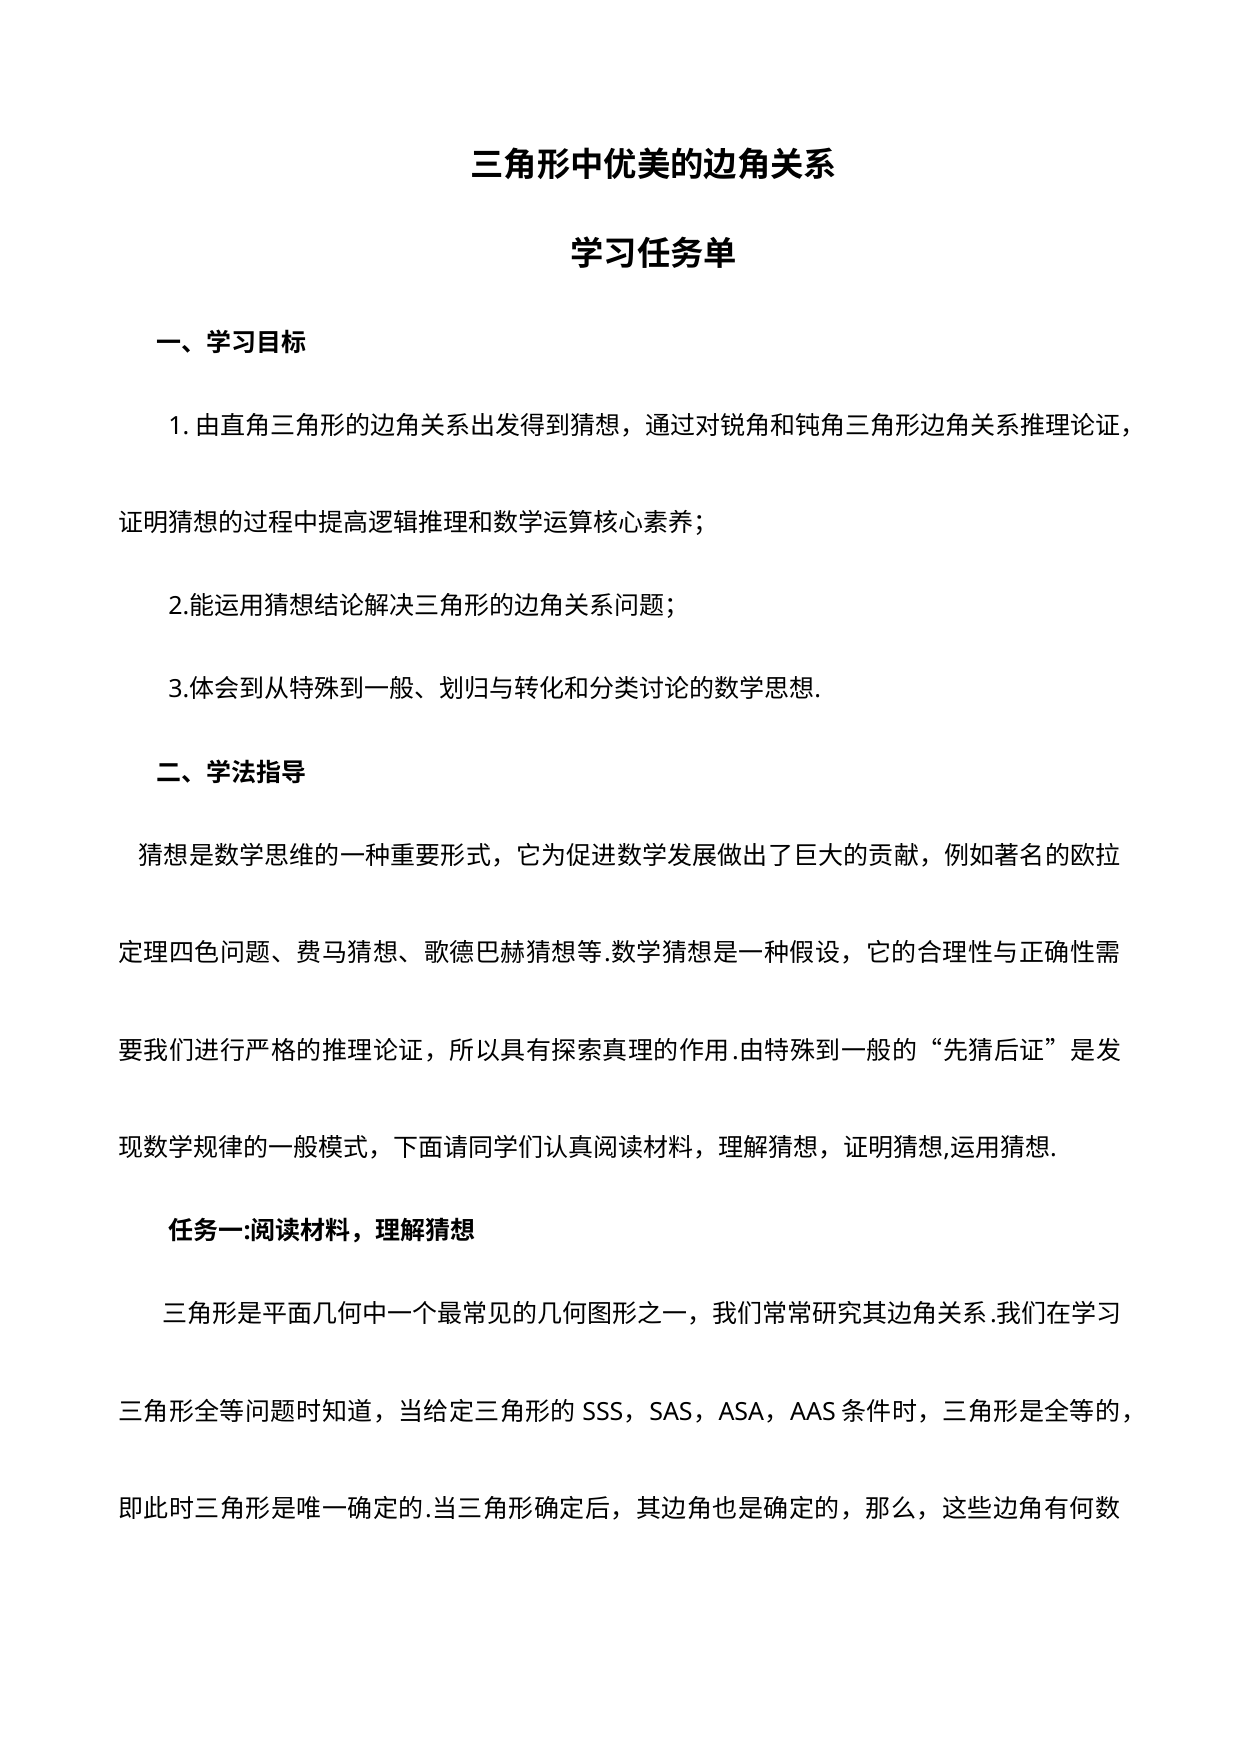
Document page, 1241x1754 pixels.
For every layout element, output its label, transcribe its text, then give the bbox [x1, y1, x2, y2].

text 三角形中优美的边角关系 [118, 129, 1122, 194]
text 3.体会到从特殊到一般、划归与转化和分类讨论的数学思想. [118, 654, 1122, 719]
text 二、学法指导 [118, 738, 1122, 803]
text 任务一:阅读材料，理解猜想 [118, 1196, 1122, 1261]
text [118, 1279, 1122, 1539]
text 一、学习目标 [118, 308, 1122, 373]
text 学习任务单 [118, 218, 1122, 283]
text 猜想是数学思维的一种重要形式，它为促进数学发展做出了巨大的贡献，例如著名的欧拉定理四色问题、费马猜想、歌德巴赫猜想等.数学猜想是一种假设，它的合理性与正确性需要我们进行严格的推理论证，所以具有探索真理的作用.由特殊到一般的“先猜后证”是发现数学规律的一般模式，下面请同学们认真阅读材料，理解猜想，证明猜想,运用猜想. [118, 821, 1122, 1178]
text 2.能运用猜想结论解决三角形的边角关系问题； [118, 571, 1122, 636]
text 1. 由直角三角形的边角关系出发得到猜想，通过对锐角和钝角三角形边角关系推理论证，证明猜想的过程中提高逻辑推理和数学运算核心素养； [118, 391, 1122, 553]
